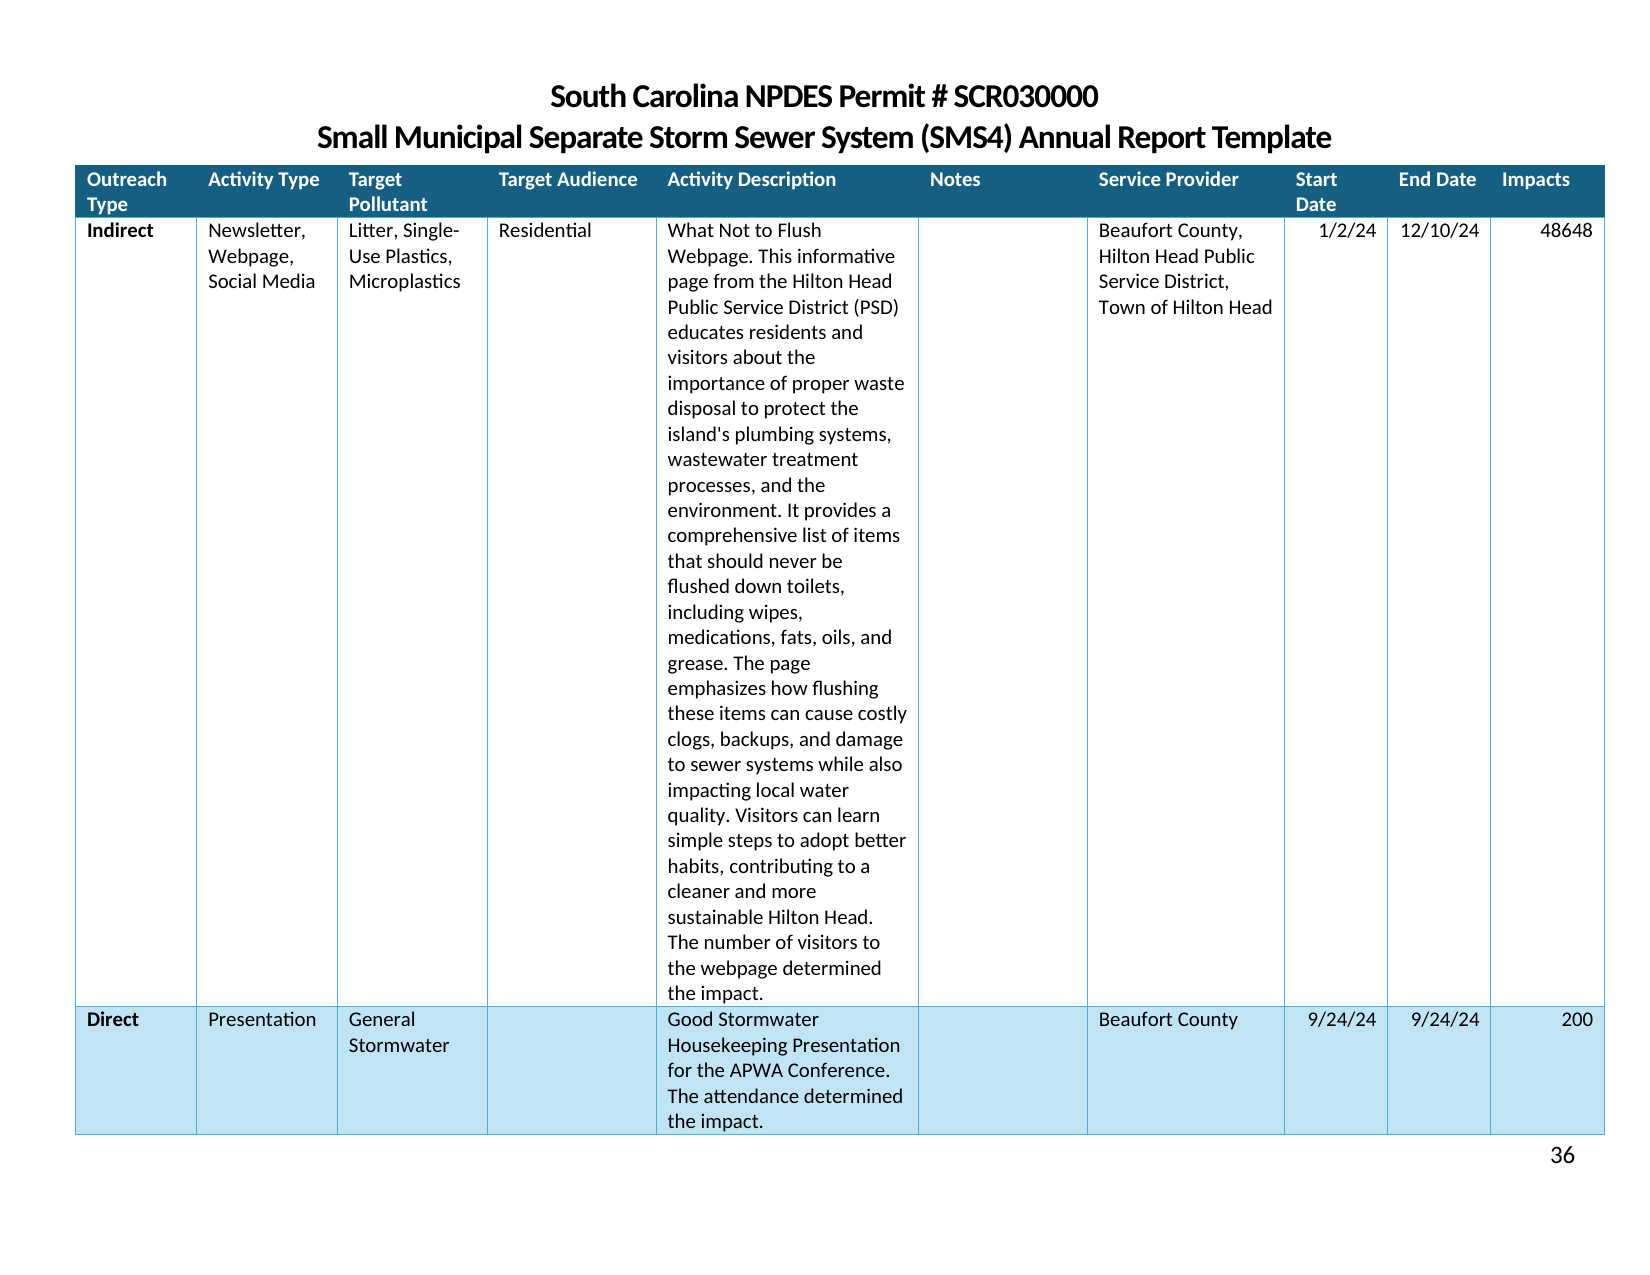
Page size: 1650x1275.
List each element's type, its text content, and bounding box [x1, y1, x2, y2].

table_cell 9/24/24 [1388, 1007, 1490, 1134]
table_header Impacts [1491, 166, 1604, 217]
table_header Service Provider [1088, 166, 1284, 217]
table_cell [919, 1007, 1087, 1134]
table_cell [338, 218, 487, 1006]
table_cell Beaufort County [1088, 1007, 1284, 1134]
table_header Activity Description [657, 166, 918, 217]
table_cell [488, 1007, 656, 1134]
table_header Start Date [1285, 166, 1387, 217]
table_header End Date [1388, 166, 1490, 217]
table_cell Indirect [76, 218, 196, 1006]
table_cell Residential [488, 218, 656, 1006]
table_cell General Stormwater [338, 1007, 487, 1134]
table_cell Presentation [197, 1007, 337, 1134]
table_cell 200 [1491, 1007, 1604, 1134]
table_cell Direct [76, 1007, 196, 1134]
table_cell 12/10/24 [1388, 218, 1490, 1006]
table_header Notes [919, 166, 1087, 217]
table_cell 1/2/24 [1285, 218, 1387, 1006]
table_cell Beaufort County, Hilton Head Public Service District, Town of Hilton Head [1088, 218, 1284, 1006]
table_cell What Not to Flush Webpage. This informative page from the Hilton Head Public Service District (PSD) educates residents and visitors about the importance of proper waste disposal to protect the island's plumbing systems, wastewater treatment processes, and the environment. It provides a comprehensive list of items that should never be flushed down toilets, including wipes, medications, fats, oils, and grease. The page emphasizes how flushing these items can cause costly clogs, backups, and damage to sewer systems while also impacting local water quality. Visitors can learn simple steps to adopt better habits, contributing to a cleaner and more sustainable Hilton Head. The number of visitors to the webpage determined the impact. [657, 218, 918, 1006]
table_header Outreach Type [76, 166, 196, 217]
table_header Target Pollutant [338, 166, 487, 217]
table_header Activity Type [197, 166, 337, 217]
table_cell 48648 [1491, 218, 1604, 1006]
table_cell Good Stormwater Housekeeping Presentation for the APWA Conference. The attendance determined the impact. [657, 1007, 918, 1134]
table_cell 9/24/24 [1285, 1007, 1387, 1134]
table_header Target Audience [488, 166, 656, 217]
table_cell [919, 218, 1087, 1006]
table_cell Newsletter, Webpage, Social Media [197, 218, 337, 1006]
